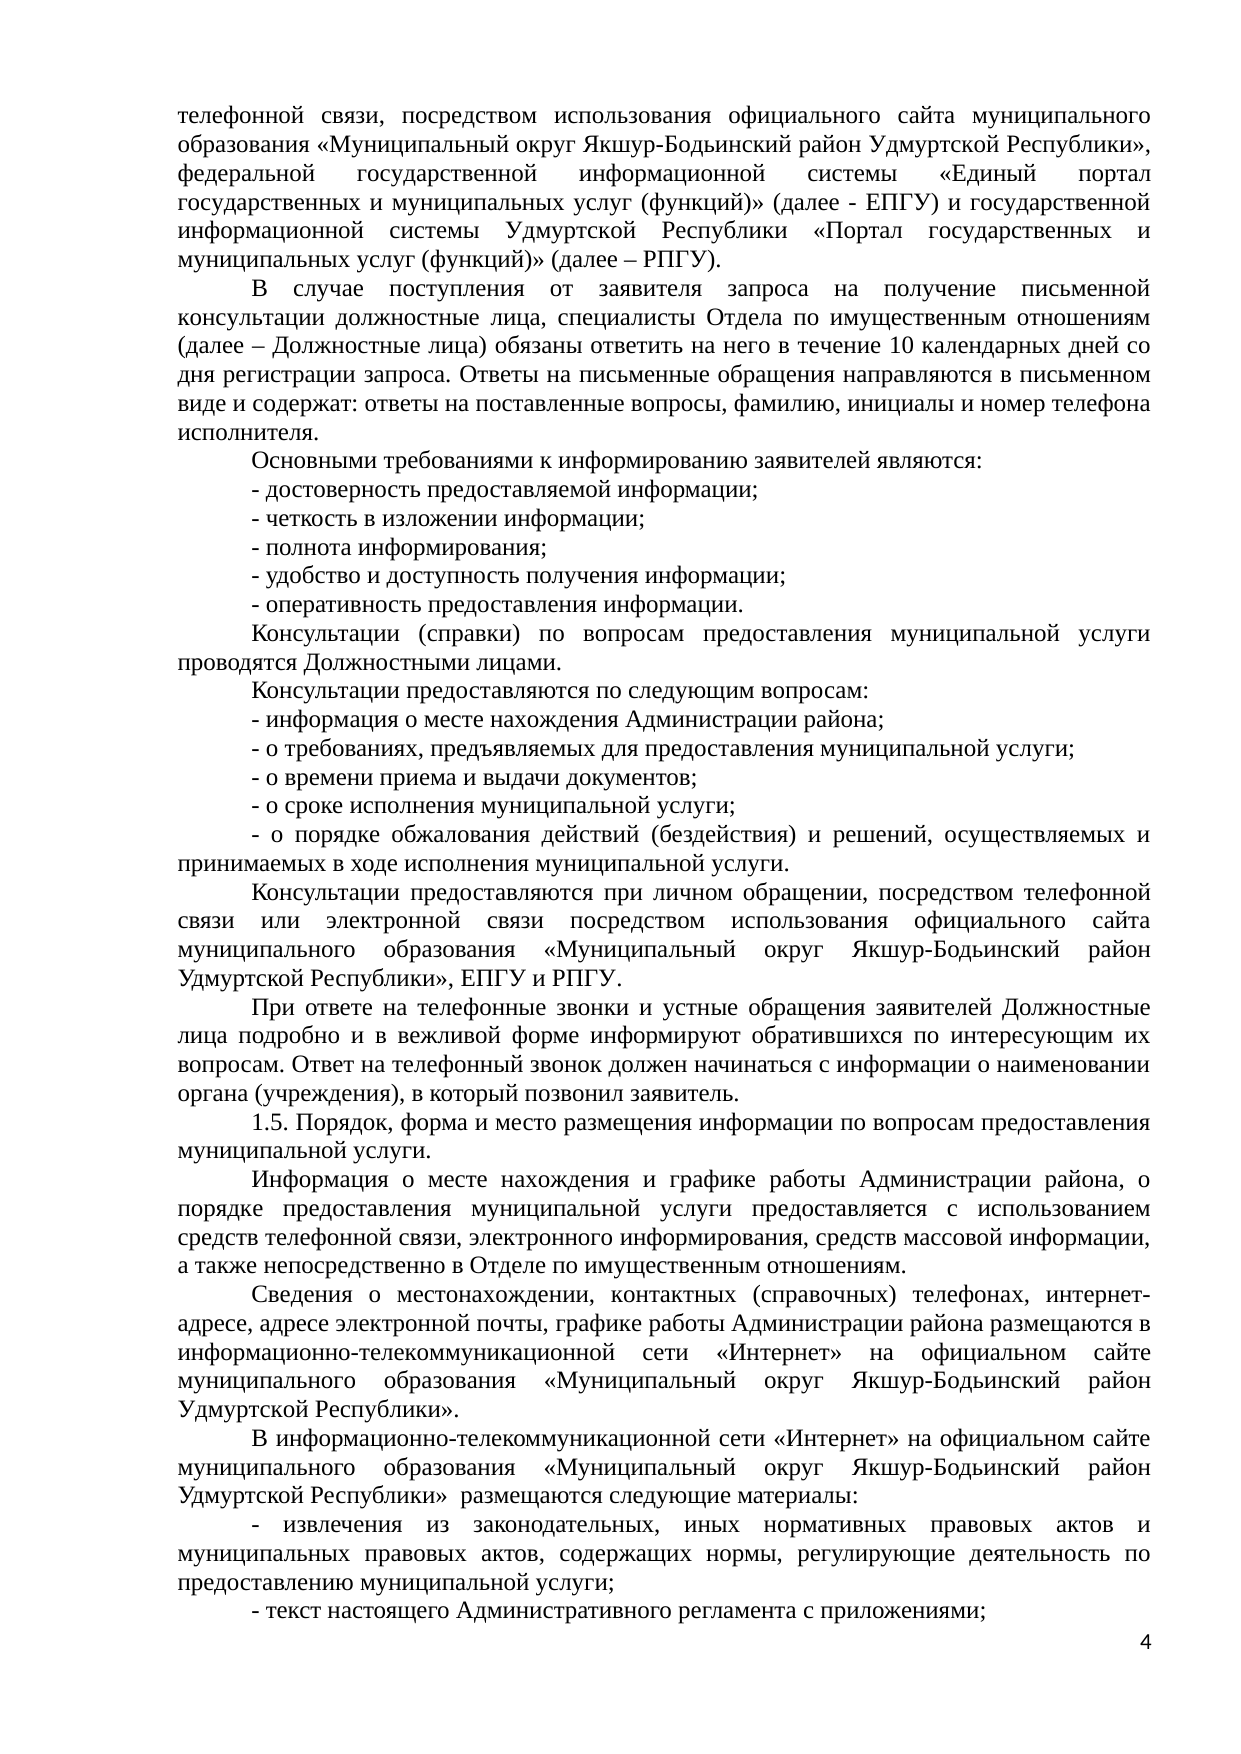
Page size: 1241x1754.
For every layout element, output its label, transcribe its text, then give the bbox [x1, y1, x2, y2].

text - удобство и доступность получения информации; [177, 560, 1152, 589]
text - о сроке исполнения муниципальной услуги; [177, 790, 1152, 819]
text - полнота информирования; [177, 532, 1152, 560]
text 1.5. Порядок, форма и место размещения информации по вопросам предоставления муниципальной услуги. [177, 1107, 1152, 1164]
text Сведения о местонахождении, контактных (справочных) телефонах, интернет-адресе, адресе электронной почты, графике работы Администрации района размещаются в информационно-телекоммуникационной сети «Интернет» на официальном сайте муниципального образования «Муниципальный округ Якшур-Бодьинский район Удмуртской Республики». [177, 1279, 1152, 1423]
text Консультации (справки) по вопросам предоставления муниципальной услуги проводятся Должностными лицами. [177, 618, 1152, 675]
text - оперативность предоставления информации. [177, 589, 1152, 618]
text В информационно-телекоммуникационной сети «Интернет» на официальном сайте муниципального образования «Муниципальный округ Якшур-Бодьинский район Удмуртской Республики» размещаются следующие материалы: [177, 1423, 1152, 1509]
text Информация о месте нахождения и графике работы Администрации района, о порядке предоставления муниципальной услуги предоставляется с использованием средств телефонной связи, электронного информирования, средств массовой информации, а также непосредственно в Отделе по имущественным отношениям. [177, 1164, 1152, 1279]
text Основными требованиями к информированию заявителей являются: [177, 445, 1152, 474]
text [177, 100, 1152, 273]
text В случае поступления от заявителя запроса на получение письменной консультации должностные лица, специалисты Отдела по имущественным отношениям (далее – Должностные лица) обязаны ответить на него в течение 10 календарных дней со дня регистрации запроса. Ответы на письменные обращения направляются в письменном виде и содержат: ответы на поставленные вопросы, фамилию, инициалы и номер телефона исполнителя. [177, 273, 1152, 445]
text - четкость в изложении информации; [177, 503, 1152, 532]
text Консультации предоставляются при личном обращении, посредством телефонной связи или электронной связи посредством использования официального сайта муниципального образования «Муниципальный округ Якшур-Бодьинский район Удмуртской Республики», ЕПГУ и РПГУ. [177, 877, 1152, 992]
text - о требованиях, предъявляемых для предоставления муниципальной услуги; [177, 733, 1152, 762]
text - извлечения из законодательных, иных нормативных правовых актов и муниципальных правовых актов, содержащих нормы, регулирующие деятельность по предоставлению муниципальной услуги; [177, 1509, 1152, 1595]
text - достоверность предоставляемой информации; [177, 474, 1152, 503]
text - о порядке обжалования действий (бездействия) и решений, осуществляемых и принимаемых в ходе исполнения муниципальной услуги. [177, 819, 1152, 877]
text При ответе на телефонные звонки и устные обращения заявителей Должностные лица подробно и в вежливой форме информируют обратившихся по интересующим их вопросам. Ответ на телефонный звонок должен начинаться с информации о наименовании органа (учреждения), в который позвонил заявитель. [177, 992, 1152, 1107]
text Консультации предоставляются по следующим вопросам: [177, 675, 1152, 704]
text - текст настоящего Административного регламента с приложениями; [177, 1595, 1152, 1624]
text - о времени приема и выдачи документов; [177, 762, 1152, 790]
text - информация о месте нахождения Администрации района; [177, 704, 1152, 733]
